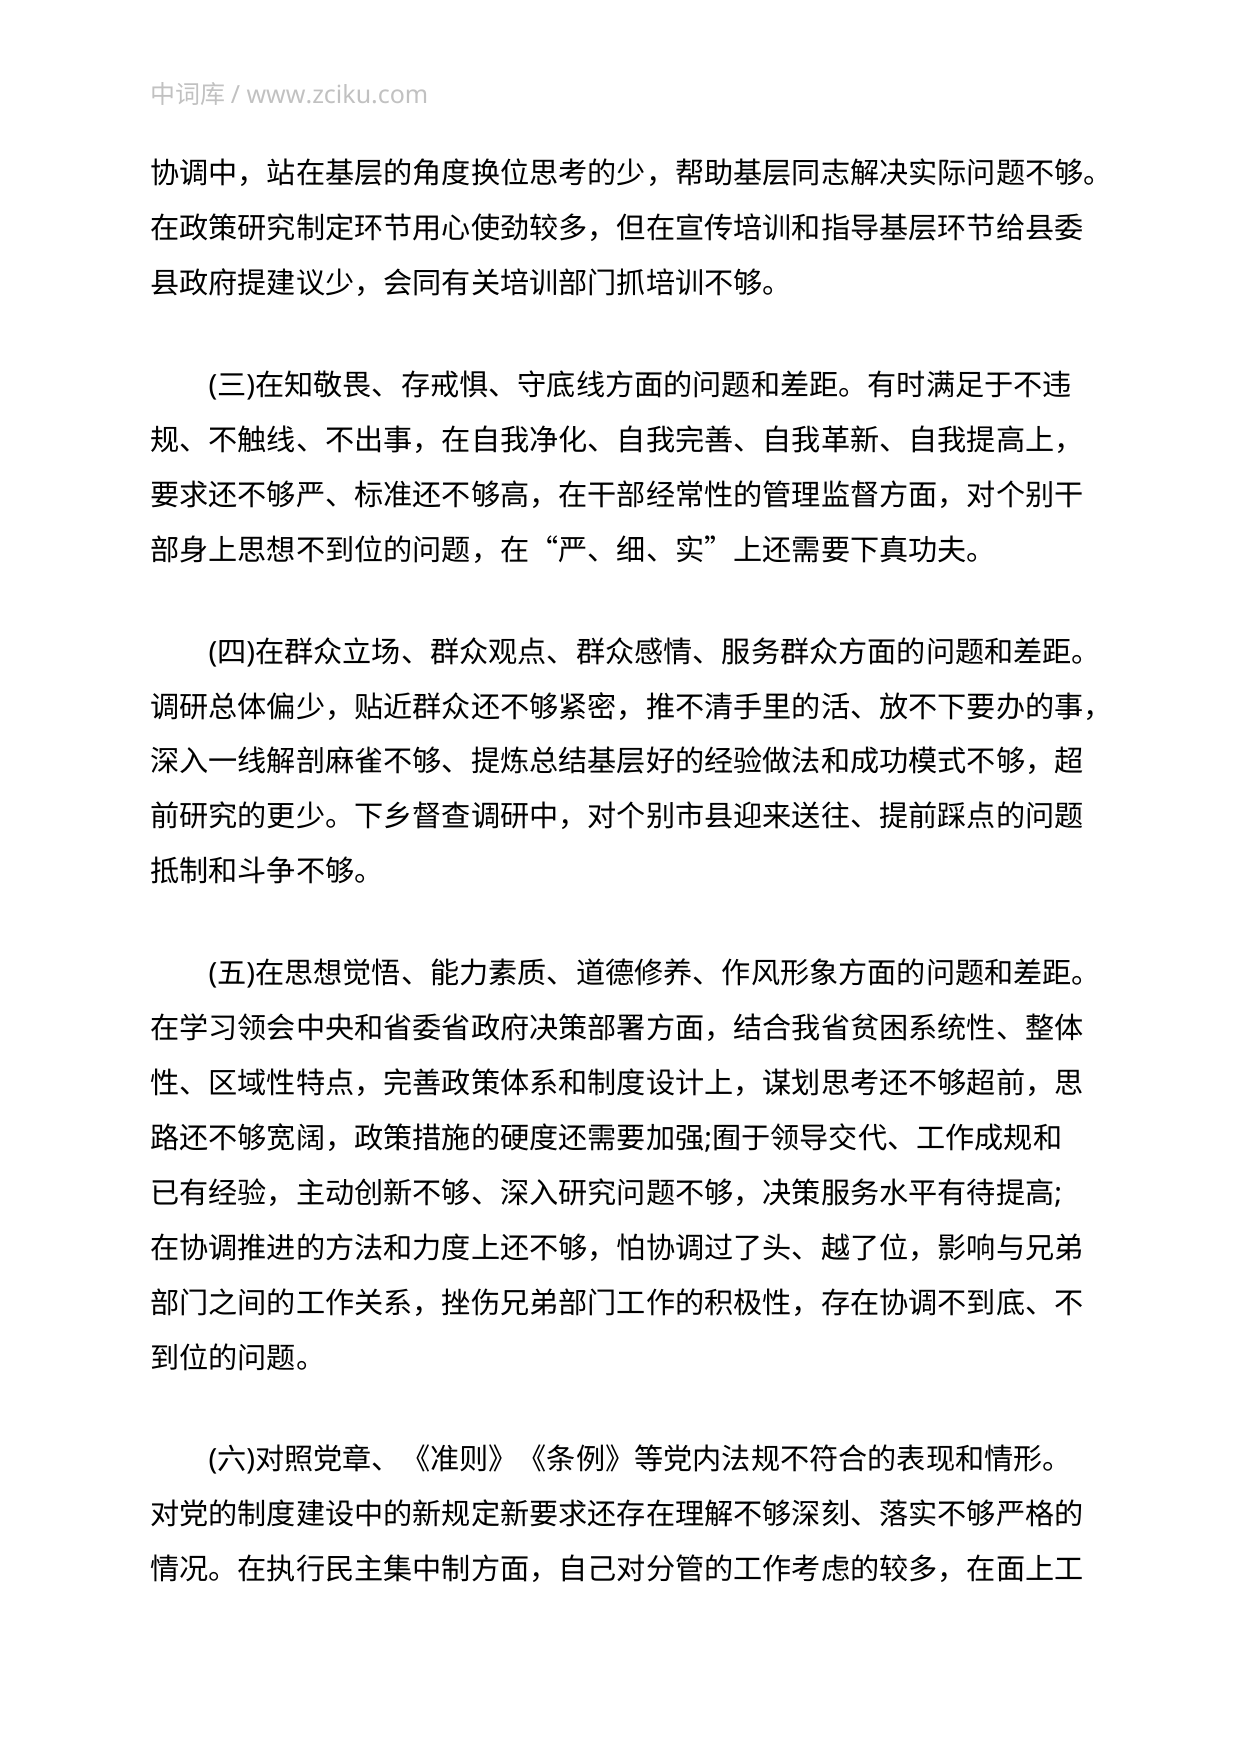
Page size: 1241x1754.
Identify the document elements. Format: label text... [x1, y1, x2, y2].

text (三)在知敬畏、存戒惧、守底线方面的问题和差距。有时满足于不违规、不触线、不出事，在自我净化、自我完善、自我革新、自我提高上，要求还不够严、标准还不够高，在干部经常性的管理监督方面，对个别干部身上思想不到位的问题，在“严、细、实”上还需要下真功夫。 [150, 362, 1090, 569]
text (五)在思想觉悟、能力素质、道德修养、作风形象方面的问题和差距。在学习领会中央和省委省政府决策部署方面，结合我省贫困系统性、整体性、区域性特点，完善政策体系和制度设计上，谋划思考还不够超前，思路还不够宽阔，政策措施的硬度还需要加强;囿于领导交代、工作成规和已有经验，主动创新不够、深入研究问题不够，决策服务水平有待提高;在协调推进的方法和力度上还不够，怕协调过了头、越了位，影响与兄弟部门之间的工作关系，挫伤兄弟部门工作的积极性，存在协调不到底、不到位的问题。 [150, 949, 1090, 1376]
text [150, 150, 1090, 302]
text (四)在群众立场、群众观点、群众感情、服务群众方面的问题和差距。调研总体偏少，贴近群众还不够紧密，推不清手里的活、放不下要办的事，深入一线解剖麻雀不够、提炼总结基层好的经验做法和成功模式不够，超前研究的更少。下乡督查调研中，对个别市县迎来送往、提前踩点的问题抵制和斗争不够。 [150, 628, 1090, 890]
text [150, 1436, 1090, 1588]
